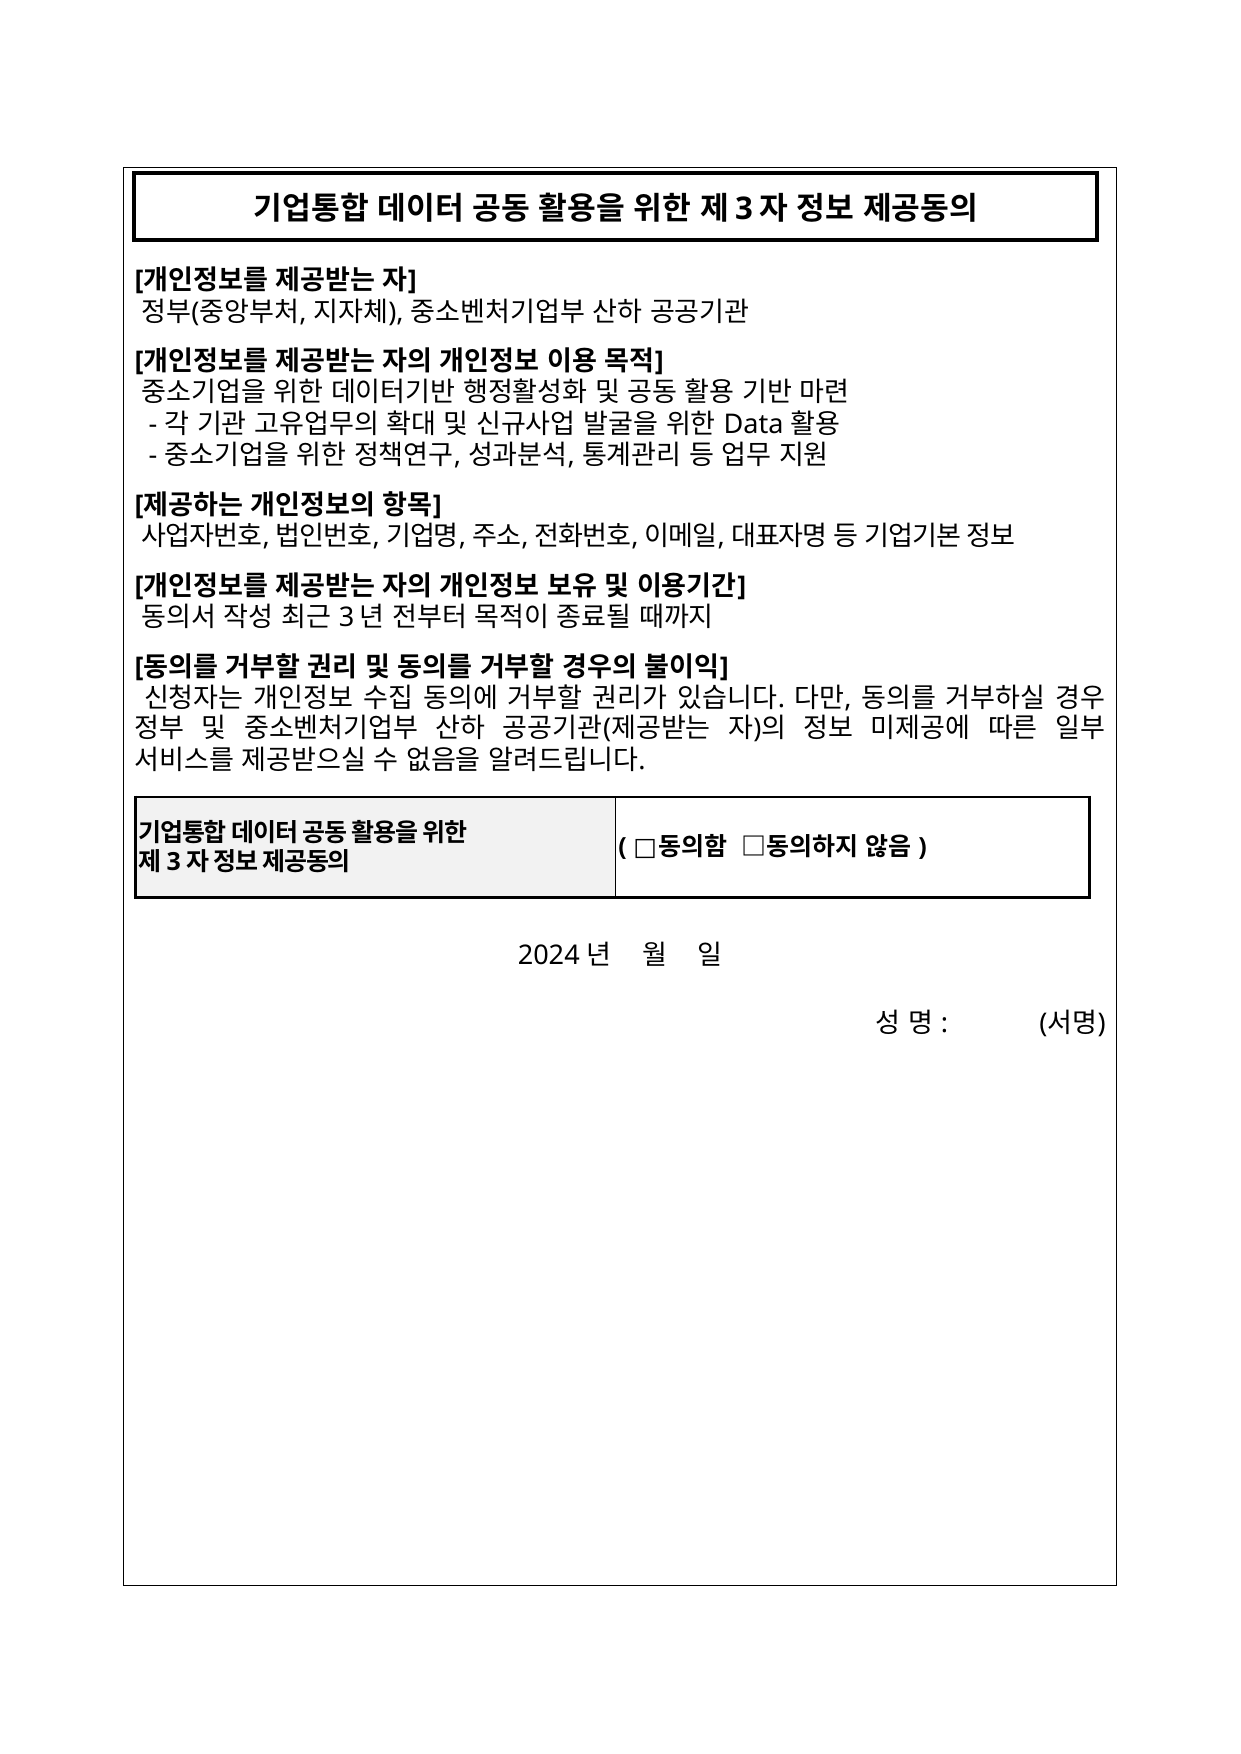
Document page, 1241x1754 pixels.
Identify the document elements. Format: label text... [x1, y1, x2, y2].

table_header [개인정보를 제공받는 자] 정부(중앙부처, 지자체), 중소벤처기업부 산하 공공기관 [개인정보를 제공받는 자의 개인정보 이용 목적] 중소기업을 위한 데이터기반 행정활성화 및 공동 활용 기반 마련 - 각 기관 고유업무의 확대 및 신규사업 발굴을 위한 Data 활용 - 중소기업을 위한 정책연구, 성과분석, 통계관리 등 업무 지원 [제공하는 개인정보의 항목] 사업자번호, 법인번호, 기업명, 주소, 전화번호, 이메일, 대표자명 등 기업기본 정보 [개인정보를 제공받는 자의 개인정보 보유 및 이용기간] 동의서 작성 최근 3년 전부터 목적이 종료될 때까지 [동의를 거부할 권리 및 동의를 거부할 경우의 불이익] 신청자는 개인정보 수집 동의에 거부할 권리가 있습니다. 다만, 동의를 거부하실 경우 정부 및 중소벤처기업부 산하 공공기관(제공받는 자)의 정보 미제공에 따른 일부 서비스를 제공받으실 수 없음을 알려드립니다. 2024 년 월 일 성 명 : (서명) [124, 168, 1116, 1585]
